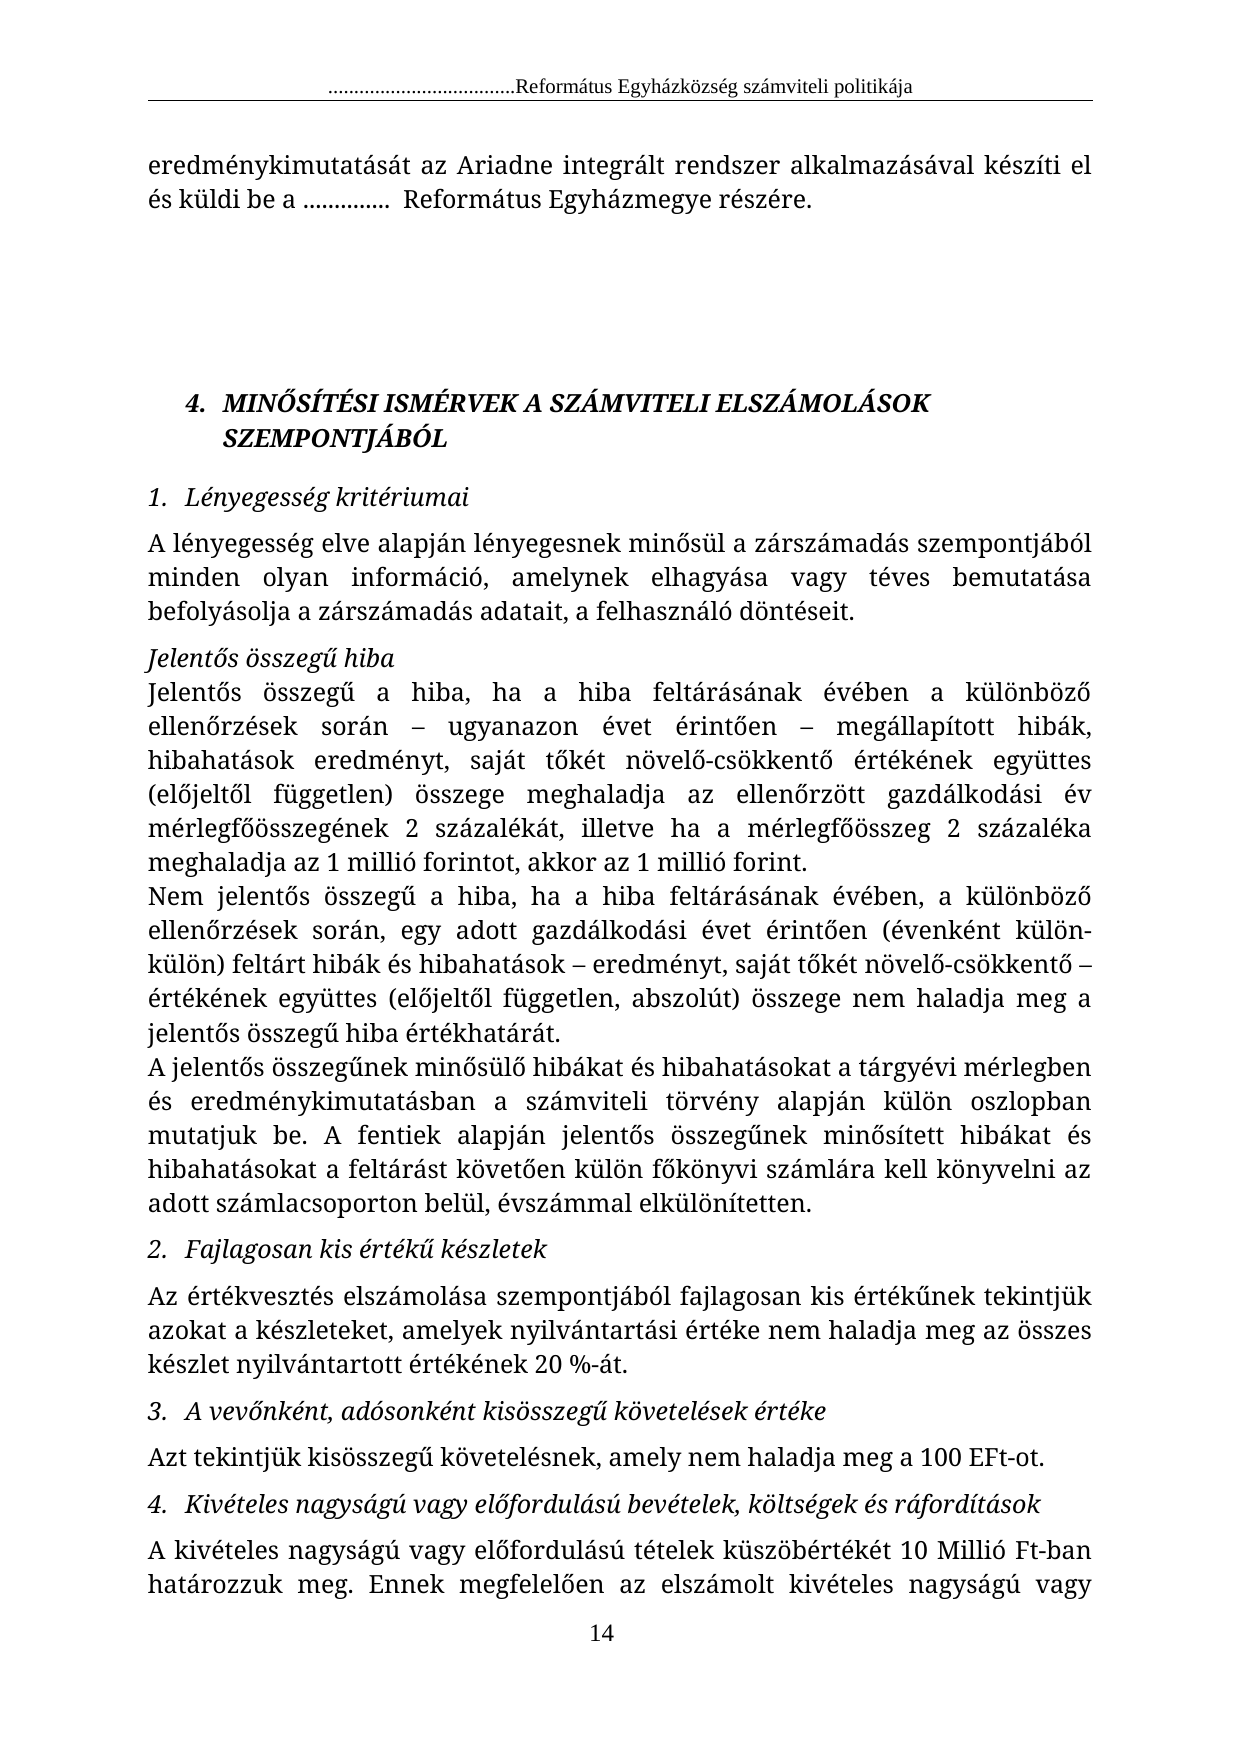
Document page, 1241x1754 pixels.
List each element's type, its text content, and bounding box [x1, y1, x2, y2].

text Az értékvesztés elszámolása szempontjából fajlagosan kis értékűnek tekintjük azokat a készleteket, amelyek nyilvántartási értéke nem haladja meg az összes készlet nyilvántartott értékének 20 %-át. [148, 1279, 1093, 1381]
subtitle Lényegesség kritériumai [148, 479, 1093, 513]
text Nem jelentős összegű a hiba, ha a hiba feltárásának évében, a különböző ellenőrzések során, egy adott gazdálkodási évet érintően (évenként külön-külön) feltárt hibák és hibahatások – eredményt, saját tőkét növelő-csökkentő – értékének együttes (előjeltől független, abszolút) összege nem haladja meg a jelentős összegű hiba értékhatárát. [148, 879, 1093, 1049]
subtitle MINŐSÍTÉSI ISMÉRVEK A SZÁMVITELI ELSZÁMOLÁSOK SZEMPONTJÁBÓL [185, 386, 1093, 454]
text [148, 148, 1093, 216]
subtitle Kivételes nagyságú vagy előfordulású bevételek, költségek és ráfordítások [148, 1486, 1093, 1521]
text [148, 1533, 1093, 1601]
text Jelentős összegű hiba [148, 641, 1093, 674]
text Azt tekintjük kisösszegű követelésnek, amely nem haladja meg a 100 EFt-ot. [148, 1440, 1093, 1474]
subtitle A vevőnként, adósonként kisösszegű követelések értéke [148, 1393, 1093, 1427]
text A lényegesség elve alapján lényegesnek minősül a zárszámadás szempontjából minden olyan információ, amelynek elhagyása vagy téves bemutatása befolyásolja a zárszámadás adatait, a felhasználó döntéseit. [148, 526, 1093, 628]
text A jelentős összegűnek minősülő hibákat és hibahatásokat a tárgyévi mérlegben és eredménykimutatásban a számviteli törvény alapján külön oszlopban mutatjuk be. A fentiek alapján jelentős összegűnek minősített hibákat és hibahatásokat a feltárást követően külön főkönyvi számlára kell könyvelni az adott számlacsoporton belül, évszámmal elkülönítetten. [148, 1049, 1093, 1219]
subtitle Fajlagosan kis értékű készletek [148, 1232, 1093, 1266]
text Jelentős összegű a hiba, ha a hiba feltárásának évében a különböző ellenőrzések során – ugyanazon évet érintően – megállapított hibák, hibahatások eredményt, saját tőkét növelő-csökkentő értékének együttes (előjeltől független) összege meghaladja az ellenőrzött gazdálkodási év mérlegfőösszegének 2 százalékát, illetve ha a mérlegfőösszeg 2 százaléka meghaladja az 1 millió forintot, akkor az 1 millió forint. [148, 674, 1093, 879]
